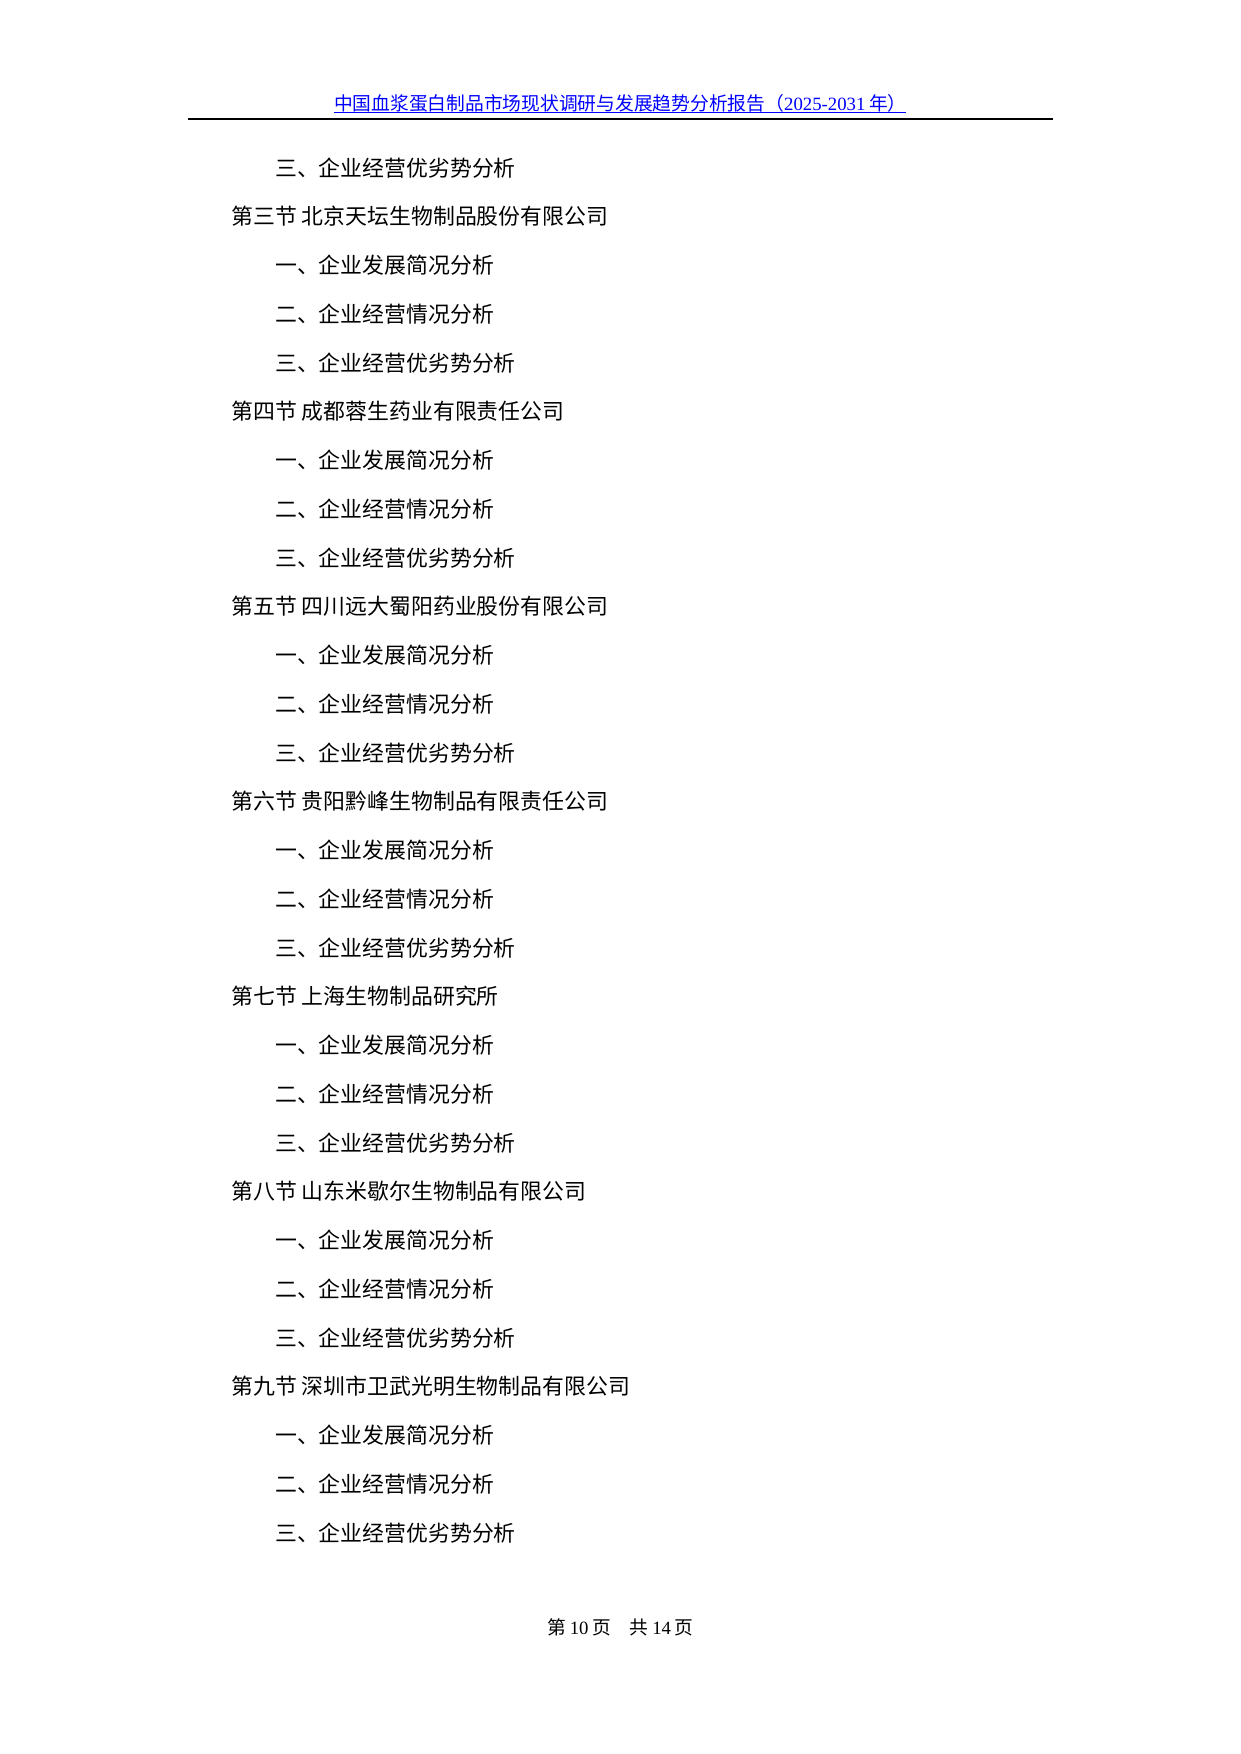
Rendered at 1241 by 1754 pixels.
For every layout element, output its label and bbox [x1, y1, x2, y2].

text [187, 150, 1053, 1548]
